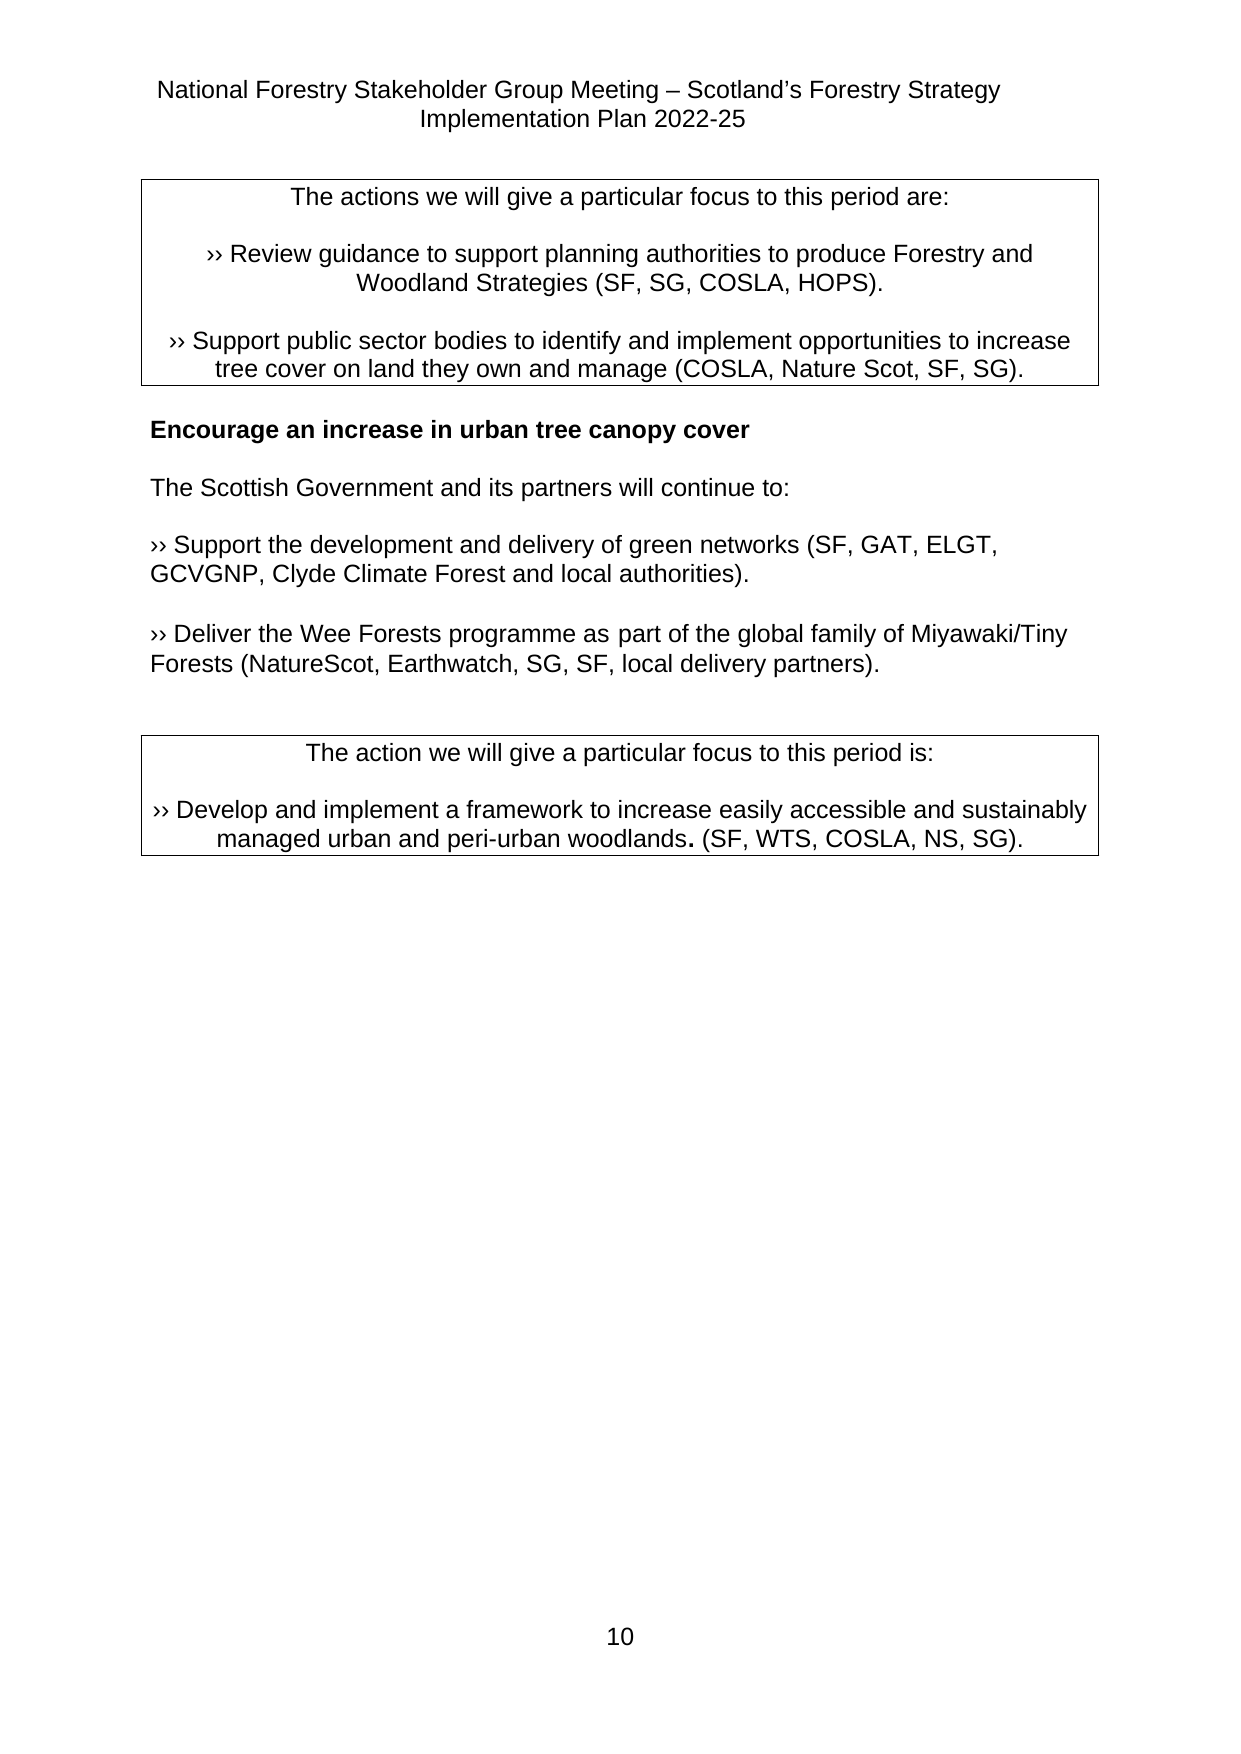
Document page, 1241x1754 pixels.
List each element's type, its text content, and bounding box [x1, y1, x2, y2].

list ›› Develop and implement a framework to increase easily accessible and sustainably managed urban and peri-urban woodlands. (SF, WTS, COSLA, NS, SG). [142, 792, 1098, 855]
text The action we will give a particular focus to this period is: [142, 736, 1098, 767]
text ›› Support the development and delivery of green networks (SF, GAT, ELGT, GCVGNP, Clyde Climate Forest and local authorities). [150, 530, 1090, 587]
text ›› Support public sector bodies to identify and implement opportunities to increase tree cover on land they own and manage (COSLA, Nature Scot, SF, SG). [142, 322, 1098, 385]
text Encourage an increase in urban tree canopy cover [150, 415, 1090, 444]
text ›› Deliver the Wee Forests programme as part of the global family of Miyawaki/Tiny Forests (NatureScot, Earthwatch, SG, SF, local delivery partners). [150, 616, 610, 649]
text ›› Deliver the Wee Forests programme as part of the global family of Miyawaki/Tiny Forests (NatureScot, Earthwatch, SG, SF, local delivery partners). [618, 616, 1090, 677]
text ›› Review guidance to support planning authorities to produce Forestry and Woodland Strategies (SF, SG, COSLA, HOPS). [150, 239, 1090, 297]
text The actions we will give a particular focus to this period are: [142, 180, 1098, 211]
text The Scottish Government and its partners will continue to: [150, 472, 1090, 501]
